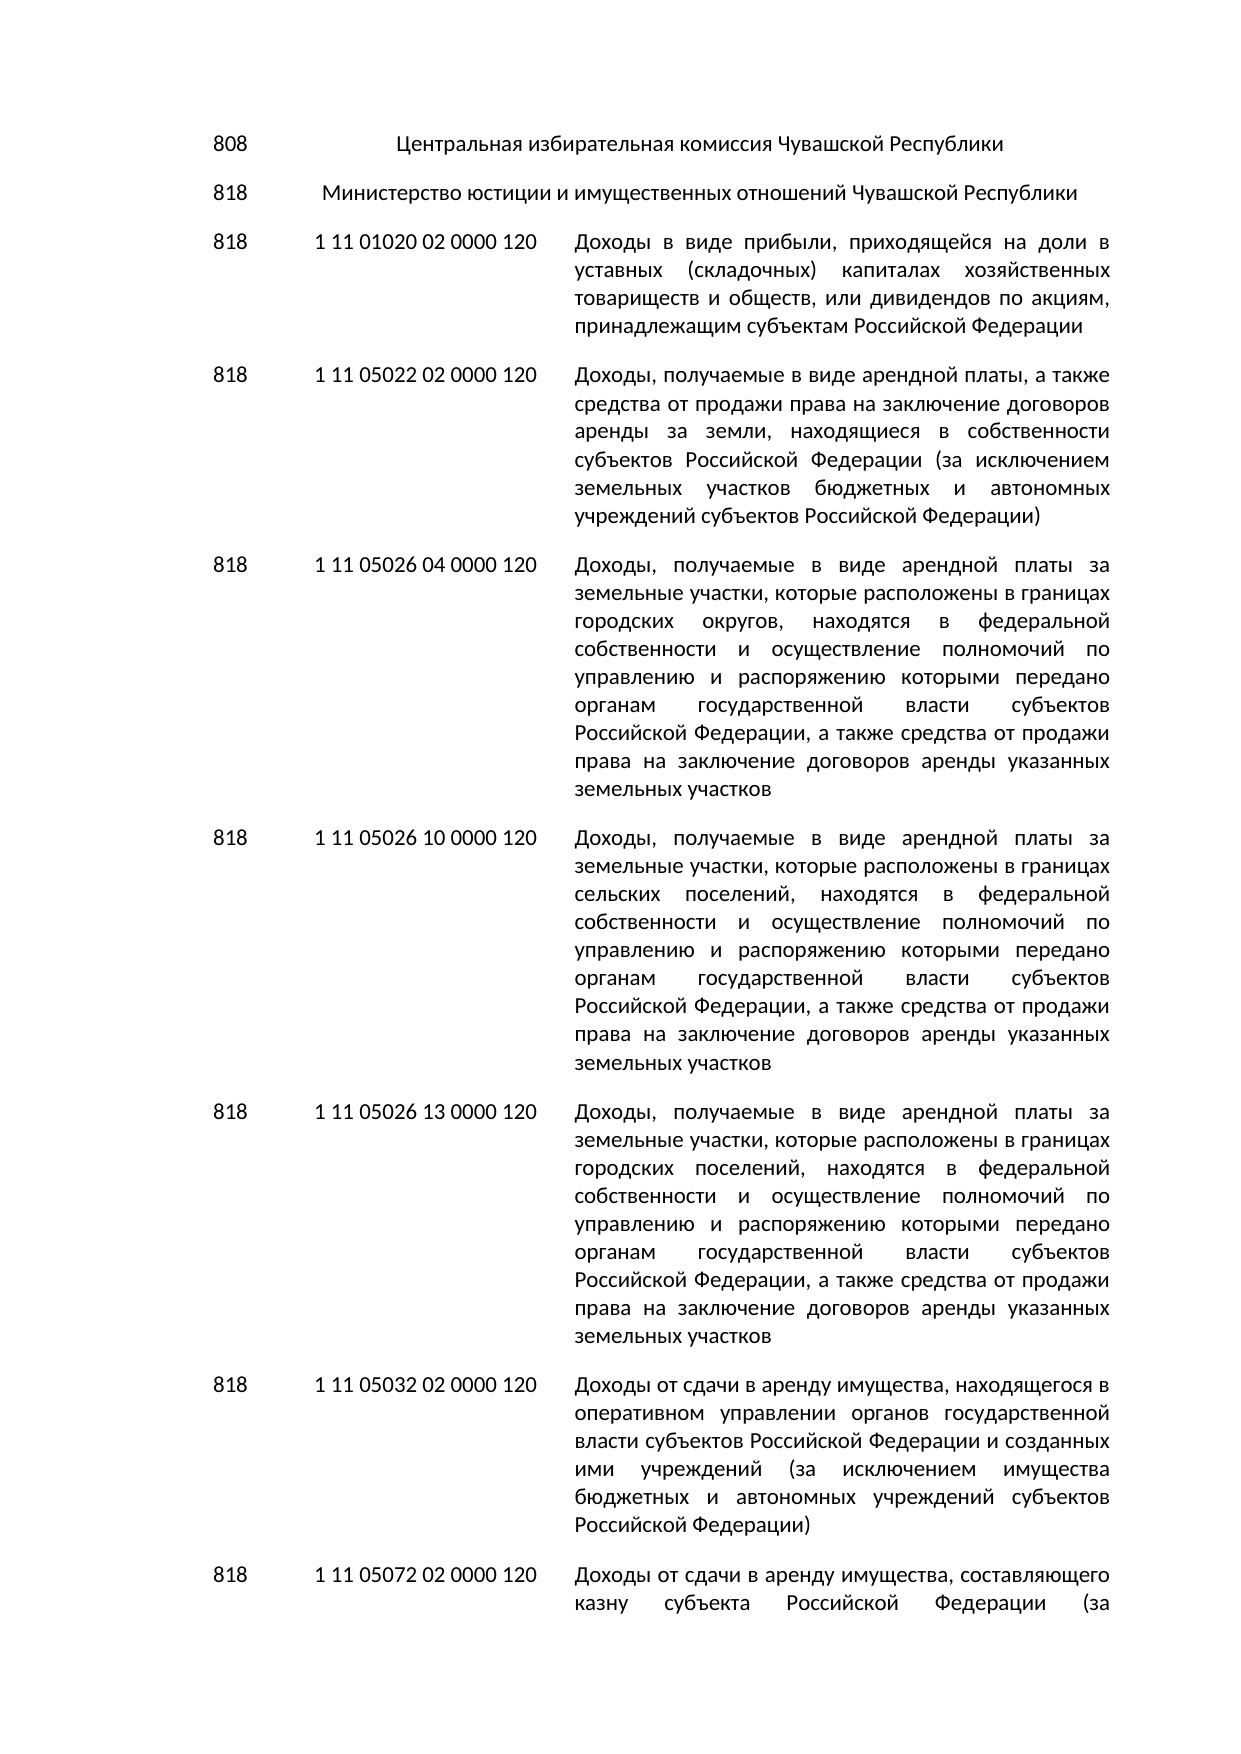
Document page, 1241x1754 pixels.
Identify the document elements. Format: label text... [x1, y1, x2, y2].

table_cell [568, 1549, 1117, 1626]
table_cell Доходы, получаемые в виде арендной платы, а также средства от продажи права на заключение договоров аренды за земли, находящиеся в собственности субъектов Российской Федерации (за исключением земельных участков бюджетных и автономных учреждений субъектов Российской Федерации) [568, 350, 1117, 539]
table_cell Доходы, получаемые в виде арендной платы за земельные участки, которые расположены в границах городских поселений, находятся в федеральной собственности и осуществление полномочий по управлению и распоряжению которыми передано органам государственной власти субъектов Российской Федерации, а также средства от продажи права на заключение договоров аренды указанных земельных участков [568, 1086, 1117, 1360]
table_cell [284, 1549, 568, 1626]
table_cell 818 [177, 350, 283, 539]
table_cell 818 [177, 539, 283, 813]
table_cell 818 [177, 1549, 283, 1626]
table_cell 1 11 05032 02 0000 120 [284, 1360, 568, 1549]
table_cell Доходы, получаемые в виде арендной платы за земельные участки, которые расположены в границах сельских поселений, находятся в федеральной собственности и осуществление полномочий по управлению и распоряжению которыми передано органам государственной власти субъектов Российской Федерации, а также средства от продажи права на заключение договоров аренды указанных земельных участков [568, 813, 1117, 1086]
table_cell 1 11 05022 02 0000 120 [284, 350, 568, 539]
table_cell Министерство юстиции и имущественных отношений Чувашской Республики [284, 168, 1117, 217]
table_cell 818 [177, 168, 283, 217]
table_cell 1 11 01020 02 0000 120 [284, 217, 568, 350]
table_cell 1 11 05026 13 0000 120 [284, 1086, 568, 1360]
table_cell 818 [177, 1086, 283, 1360]
table_cell 1 11 05026 04 0000 120 [284, 539, 568, 813]
table_cell Доходы от сдачи в аренду имущества, находящегося в оперативном управлении органов государственной власти субъектов Российской Федерации и созданных ими учреждений (за исключением имущества бюджетных и автономных учреждений субъектов Российской Федерации) [568, 1360, 1117, 1549]
table_cell Центральная избирательная комиссия Чувашской Республики [284, 118, 1117, 167]
table_cell 1 11 05026 10 0000 120 [284, 813, 568, 1086]
table_cell 818 [177, 1360, 283, 1549]
table_cell Доходы в виде прибыли, приходящейся на доли в уставных (складочных) капиталах хозяйственных товариществ и обществ, или дивидендов по акциям, принадлежащим субъектам Российской Федерации [568, 217, 1117, 350]
table_cell 818 [177, 217, 283, 350]
table_cell 818 [177, 813, 283, 1086]
table_cell Доходы, получаемые в виде арендной платы за земельные участки, которые расположены в границах городских округов, находятся в федеральной собственности и осуществление полномочий по управлению и распоряжению которыми передано органам государственной власти субъектов Российской Федерации, а также средства от продажи права на заключение договоров аренды указанных земельных участков [568, 539, 1117, 813]
table_cell 808 [177, 118, 283, 167]
